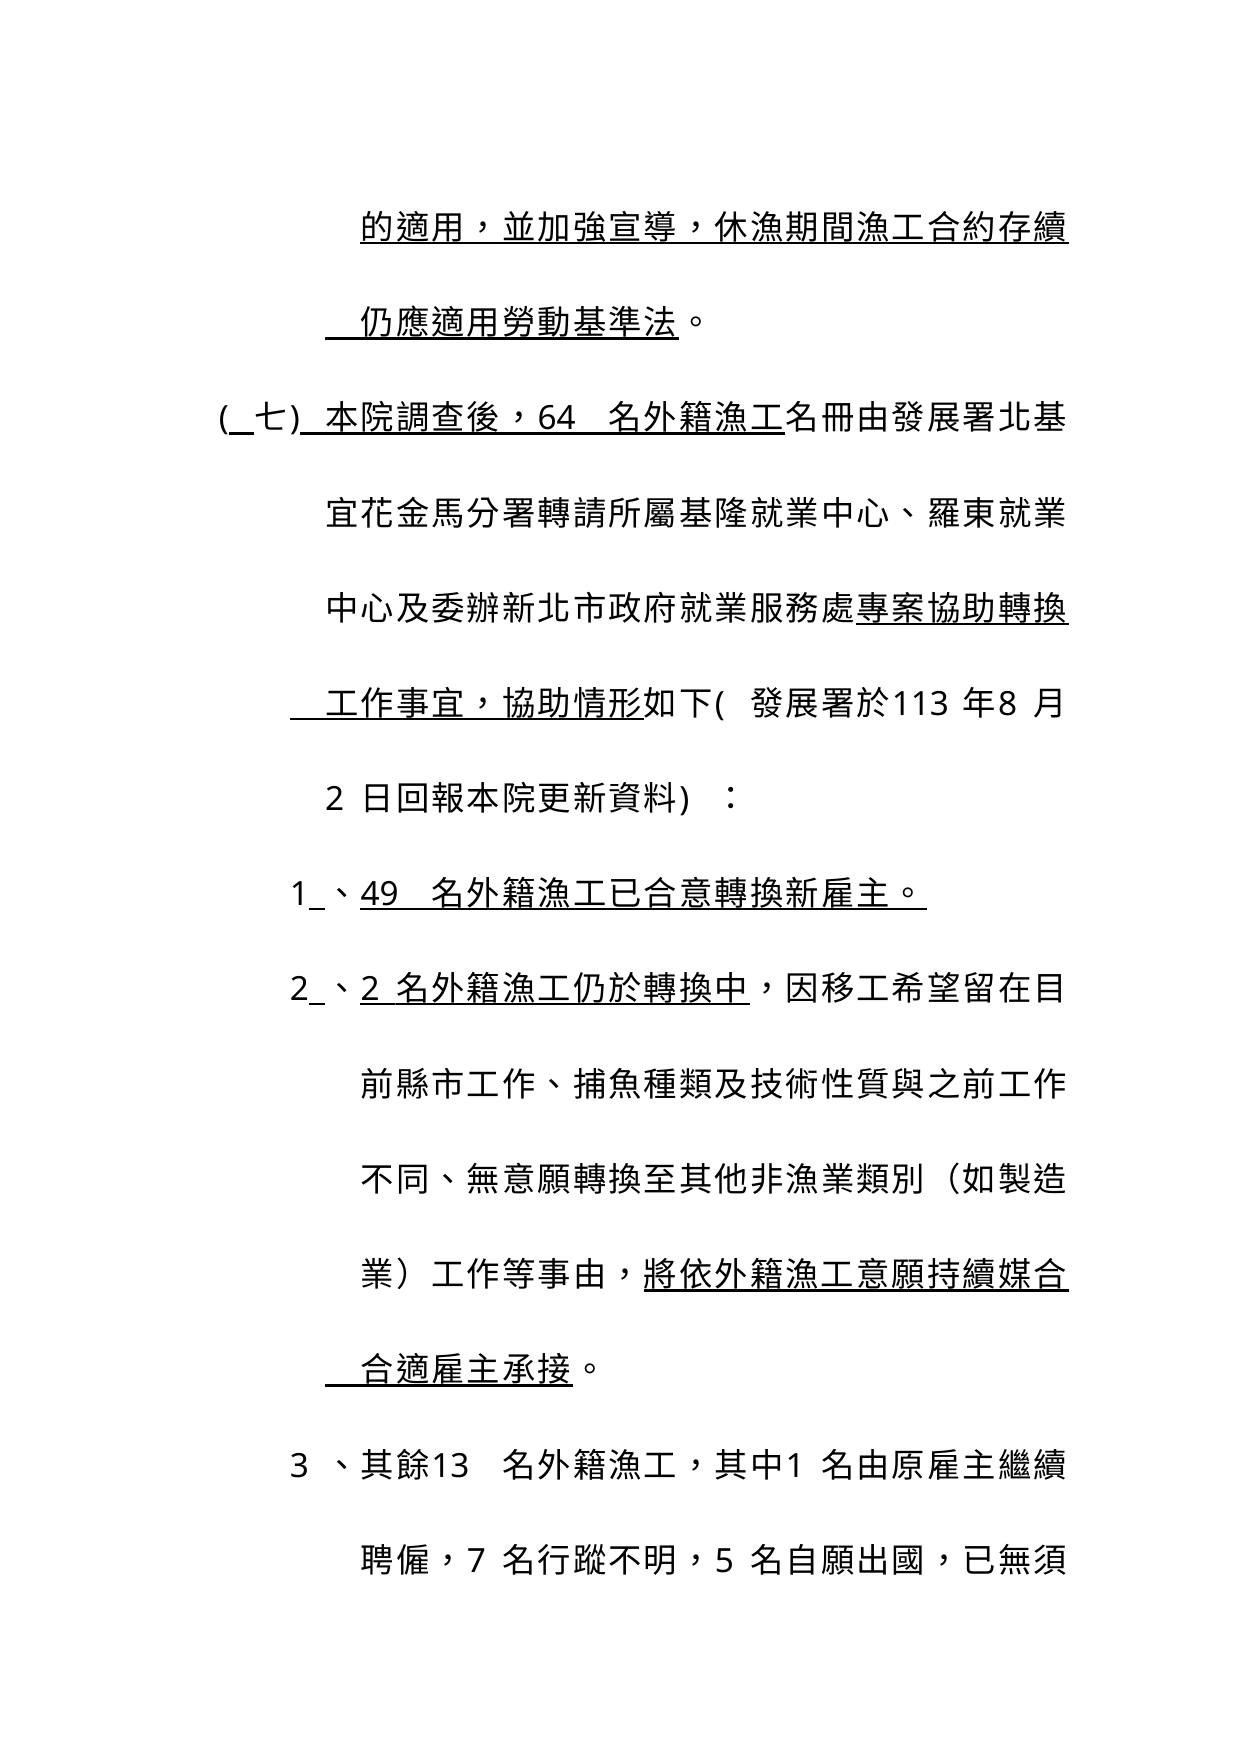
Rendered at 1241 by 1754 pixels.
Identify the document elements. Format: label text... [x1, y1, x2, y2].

subtitle 其餘13名外籍漁工，其中1名由原雇主繼續聘僱，7名行蹤不明，5名自願出國，已無須協助轉換雇主或工作事宜。 [272, 1415, 1069, 1605]
subtitle 本院調查後，64名外籍漁工名冊由發展署北基宜花金馬分署轉請所屬基隆就業中心、羅東就業中心及委辦新北市政府就業服務處專案協助轉換工作事宜，協助情形如下(發展署於113年8月2日回報本院更新資料)： [219, 368, 1069, 844]
subtitle 2名外籍漁工仍於轉換中，因移工希望留在目前縣市工作、捕魚種類及技術性質與之前工作不同、無意願轉換至其他非漁業類別（如製造業）工作等事由，將依外籍漁工意願持續媒合合適雇主承接。 [272, 939, 1069, 1415]
subtitle 49名外籍漁工已合意轉換新雇主。 [272, 844, 1069, 939]
